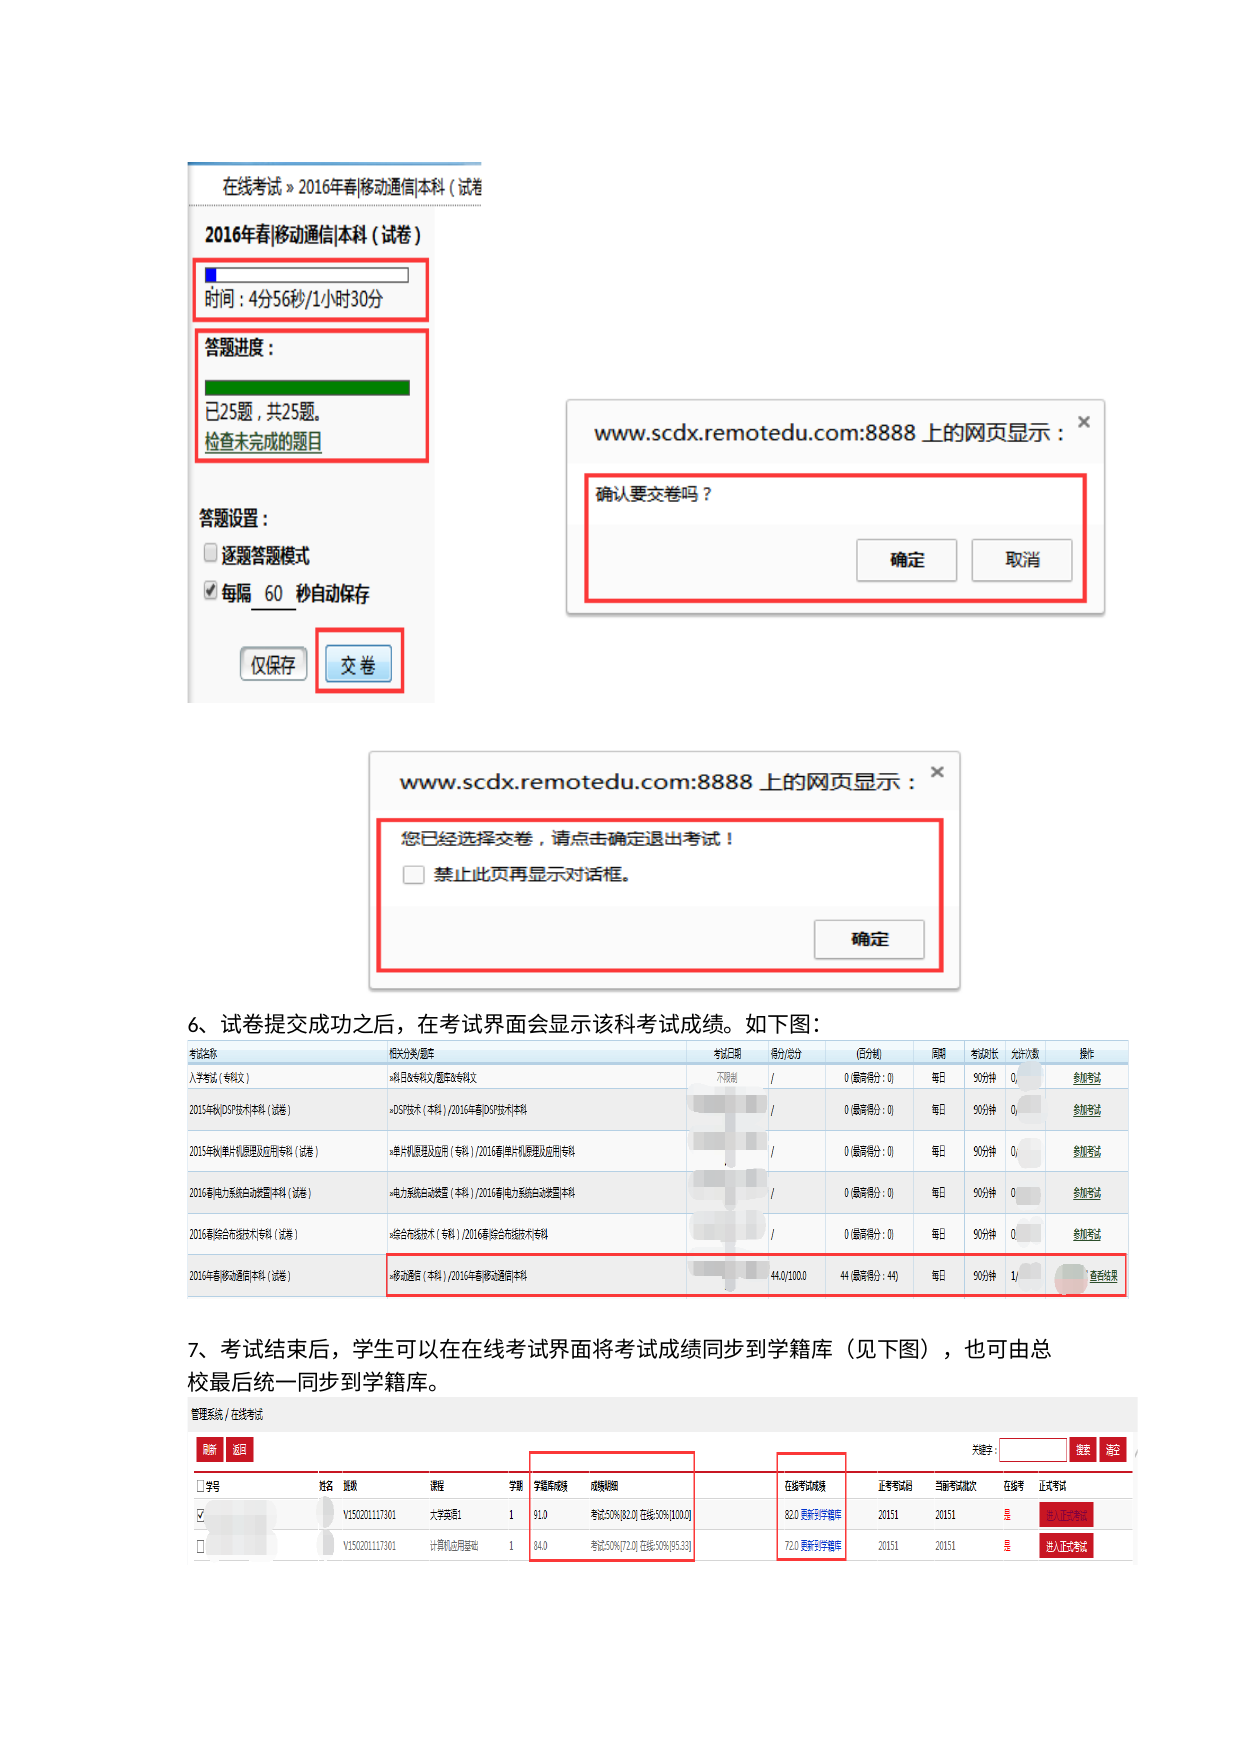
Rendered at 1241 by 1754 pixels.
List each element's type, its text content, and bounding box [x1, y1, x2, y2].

text 7、考试结束后，学生可以在在线考试界面将考试成绩同步到学籍库（见下图），也可由总校最后统一同步到学籍库。 [187, 1332, 1053, 1397]
picture [187, 162, 482, 703]
picture [187, 1039, 1130, 1299]
picture [350, 714, 983, 999]
text 6、试卷提交成功之后，在考试界面会显示该科考试成绩。如下图： [187, 1007, 1053, 1039]
picture [187, 1397, 1138, 1565]
picture [529, 355, 1164, 656]
